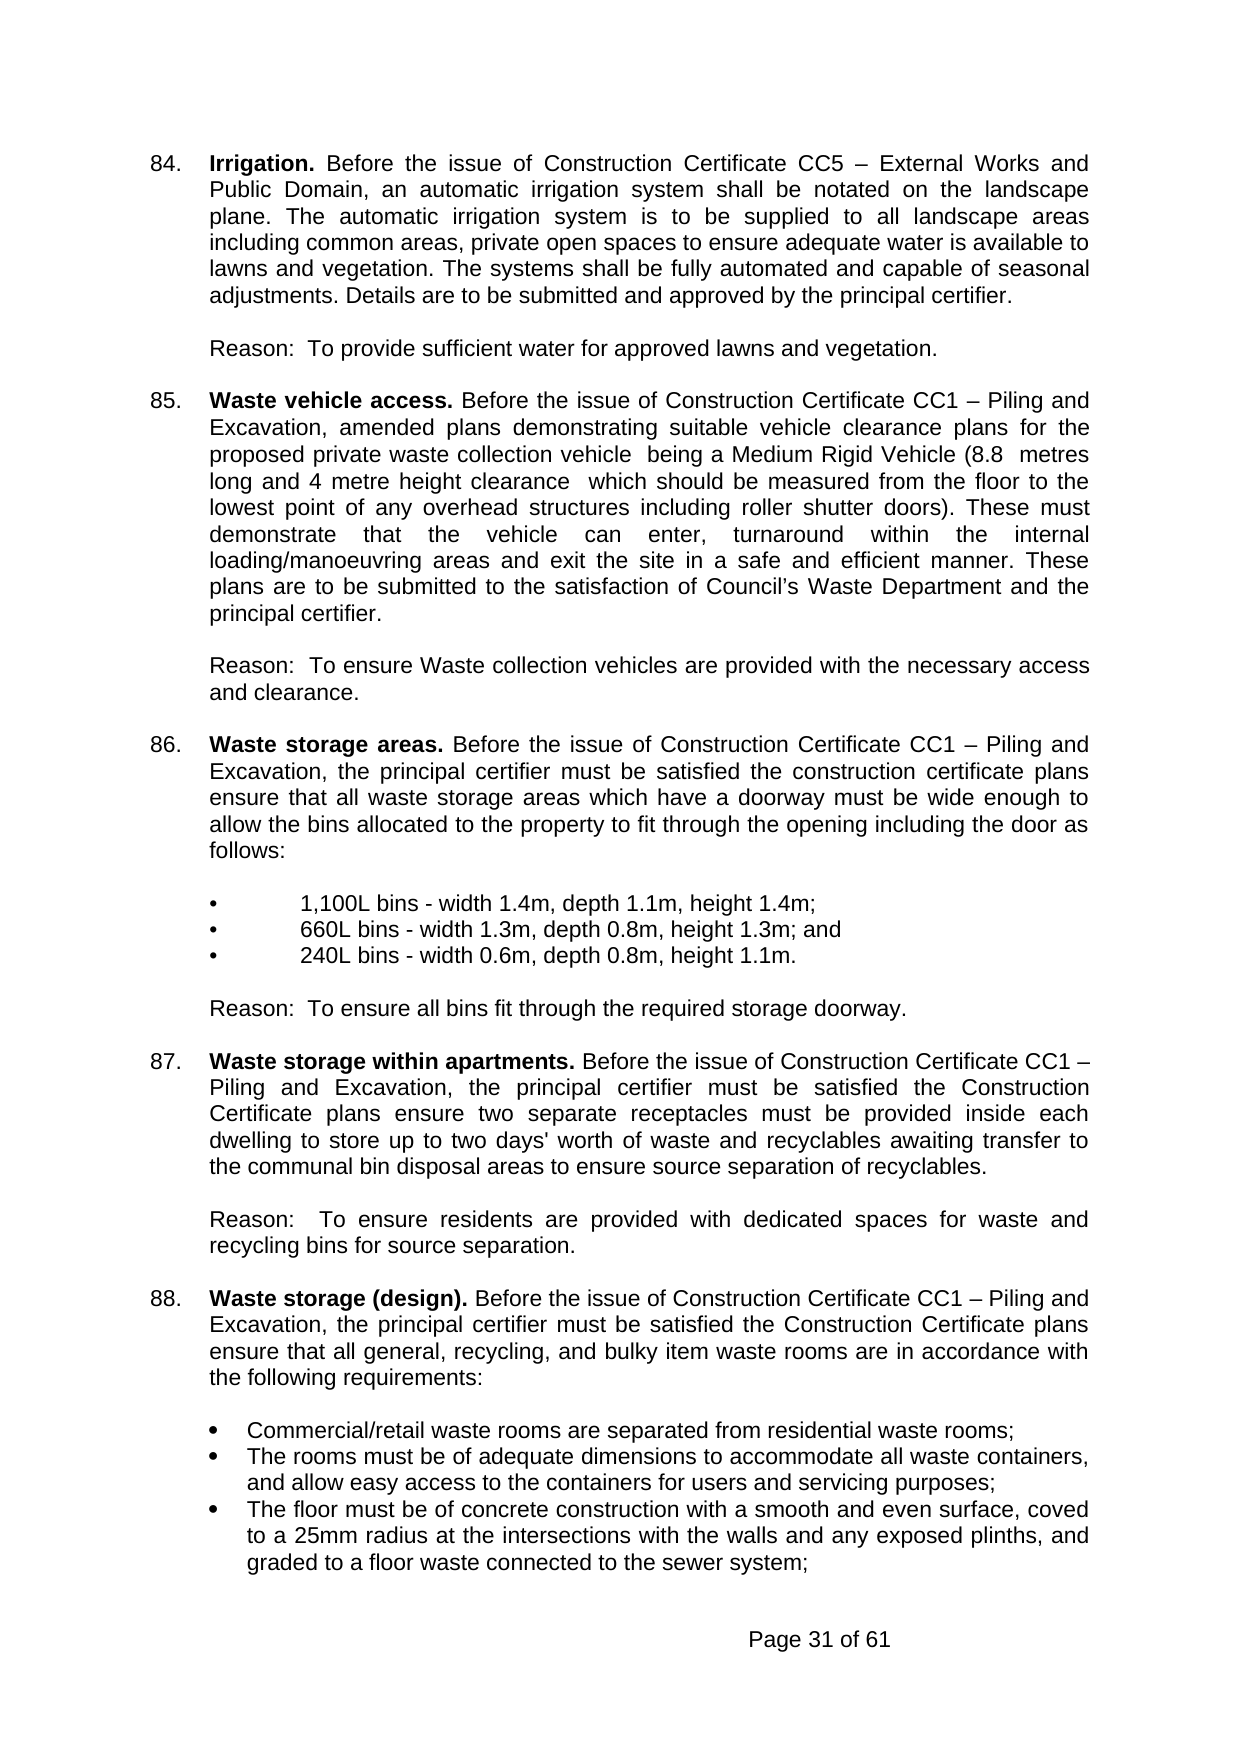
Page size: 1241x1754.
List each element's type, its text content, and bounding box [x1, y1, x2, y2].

list The rooms must be of adequate dimensions to accommodate all waste containers, and allow easy access to the containers for users and servicing purposes; [209, 1443, 1090, 1496]
text Reason: To ensure Waste collection vehicles are provided with the necessary access and clearance. [209, 652, 1090, 705]
text • 660L bins - width 1.3m, depth 0.8m, height 1.3m; and [209, 916, 1090, 942]
list Waste vehicle access. Before the issue of Construction Certificate CC1 – Piling and Excavation, amended plans demonstrating suitable vehicle clearance plans for the proposed private waste collection vehicle being a Medium Rigid Vehicle (8.8 metres long and 4 metre height clearance which should be measured from the floor to the lowest point of any overhead structures including roller shutter doors). These must demonstrate that the vehicle can enter, turnaround within the internal loading/manoeuvring areas and exit the site in a safe and efficient manner. These plans are to be submitted to the satisfaction of Council’s Waste Department and the principal certifier. [150, 387, 1090, 626]
text Reason: To ensure residents are provided with dedicated spaces for waste and recycling bins for source separation. [209, 1206, 1090, 1258]
list Waste storage (design). Before the issue of Construction Certificate CC1 – Piling and Excavation, the principal certifier must be satisfied the Construction Certificate plans ensure that all general, recycling, and bulky item waste rooms are in accordance with the following requirements: [150, 1285, 1090, 1390]
list Commercial/retail waste rooms are separated from residential waste rooms; [209, 1417, 1090, 1443]
list The floor must be of concrete construction with a smooth and even surface, coved to a 25mm radius at the intersections with the walls and any exposed plinths, and graded to a floor waste connected to the sewer system; [209, 1496, 1090, 1575]
text • 1,100L bins - width 1.4m, depth 1.1m, height 1.4m; [209, 889, 1090, 916]
list Irrigation. Before the issue of Construction Certificate CC5 – External Works and Public Domain, an automatic irrigation system shall be notated on the landscape plane. The automatic irrigation system is to be supplied to all landscape areas including common areas, private open spaces to ensure adequate water is available to lawns and vegetation. The systems shall be fully automated and capable of seasonal adjustments. Details are to be submitted and approved by the principal certifier. [150, 150, 1090, 308]
text Reason: To ensure all bins fit through the required storage doorway. [150, 995, 1090, 1021]
text • 240L bins - width 0.6m, depth 0.8m, height 1.1m. [209, 942, 1090, 969]
list Waste storage within apartments. Before the issue of Construction Certificate CC1 – Piling and Excavation, the principal certifier must be satisfied the Construction Certificate plans ensure two separate receptacles must be provided inside each dwelling to store up to two days' worth of waste and recyclables awaiting transfer to the communal bin disposal areas to ensure source separation of recyclables. [150, 1048, 1090, 1179]
list Waste storage areas. Before the issue of Construction Certificate CC1 – Piling and Excavation, the principal certifier must be satisfied the construction certificate plans ensure that all waste storage areas which have a doorway must be wide enough to allow the bins allocated to the property to fit through the opening including the door as follows: [150, 731, 1090, 863]
text Reason: To provide sufficient water for approved lawns and vegetation. [150, 334, 1090, 361]
